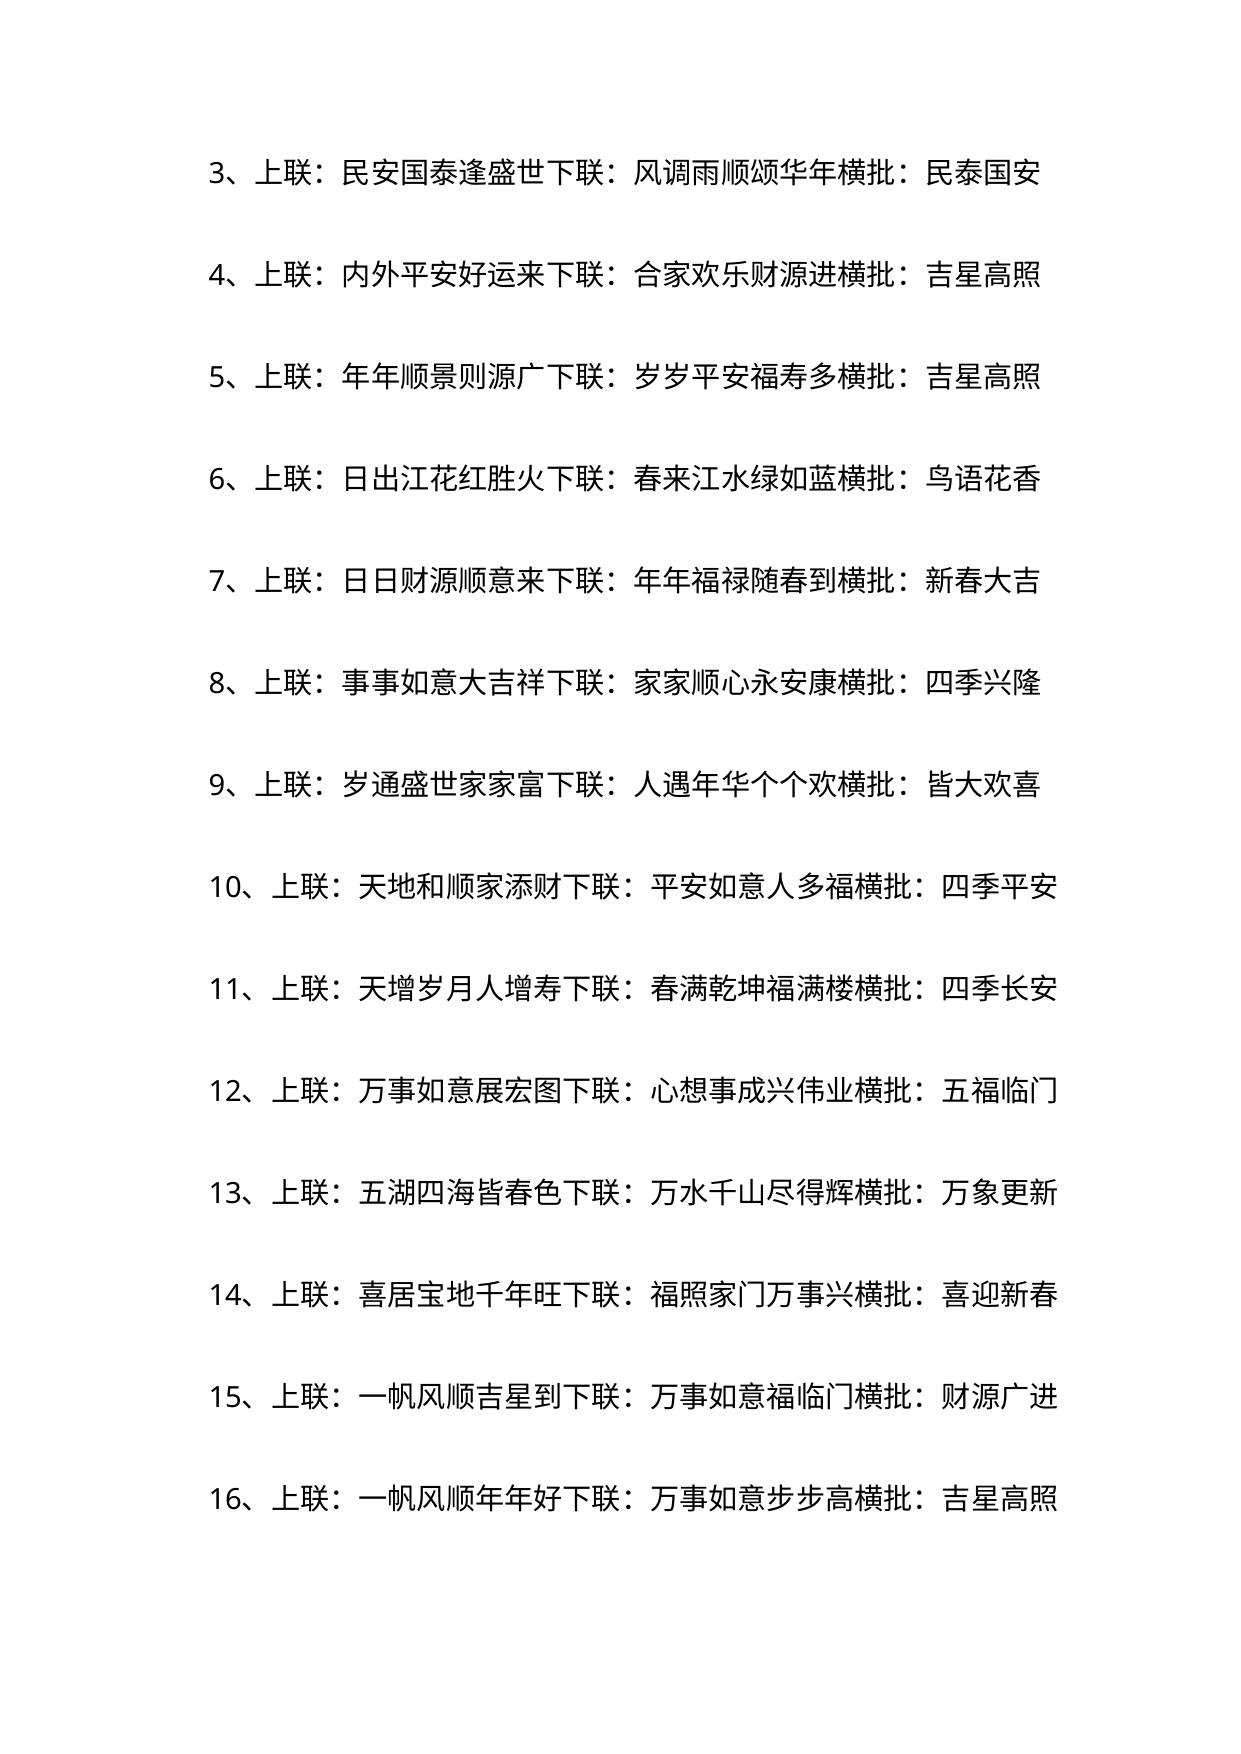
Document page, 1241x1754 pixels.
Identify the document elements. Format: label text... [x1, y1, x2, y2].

text 13、上联：五湖四海皆春色下联：万水千山尽得辉横批：万象更新 [150, 1170, 1090, 1212]
text 6、上联：日出江花红胜火下联：春来江水绿如蓝横批：鸟语花香 [150, 456, 1090, 498]
text 5、上联：年年顺景则源广下联：岁岁平安福寿多横批：吉星高照 [150, 354, 1090, 396]
text 14、上联：喜居宝地千年旺下联：福照家门万事兴横批：喜迎新春 [150, 1272, 1090, 1314]
text 7、上联：日日财源顺意来下联：年年福禄随春到横批：新春大吉 [150, 558, 1090, 600]
text 9、上联：岁通盛世家家富下联：人遇年华个个欢横批：皆大欢喜 [150, 762, 1090, 804]
text 11、上联：天增岁月人增寿下联：春满乾坤福满楼横批：四季长安 [150, 966, 1090, 1008]
text 12、上联：万事如意展宏图下联：心想事成兴伟业横批：五福临门 [150, 1068, 1090, 1110]
text 10、上联：天地和顺家添财下联：平安如意人多福横批：四季平安 [150, 864, 1090, 906]
text 4、上联：内外平安好运来下联：合家欢乐财源进横批：吉星高照 [150, 252, 1090, 294]
text 15、上联：一帆风顺吉星到下联：万事如意福临门横批：财源广进 [150, 1374, 1090, 1416]
text 3、上联：民安国泰逢盛世下联：风调雨顺颂华年横批：民泰国安 [150, 150, 1090, 192]
text 16、上联：一帆风顺年年好下联：万事如意步步高横批：吉星高照 [150, 1476, 1090, 1518]
text 8、上联：事事如意大吉祥下联：家家顺心永安康横批：四季兴隆 [150, 660, 1090, 702]
